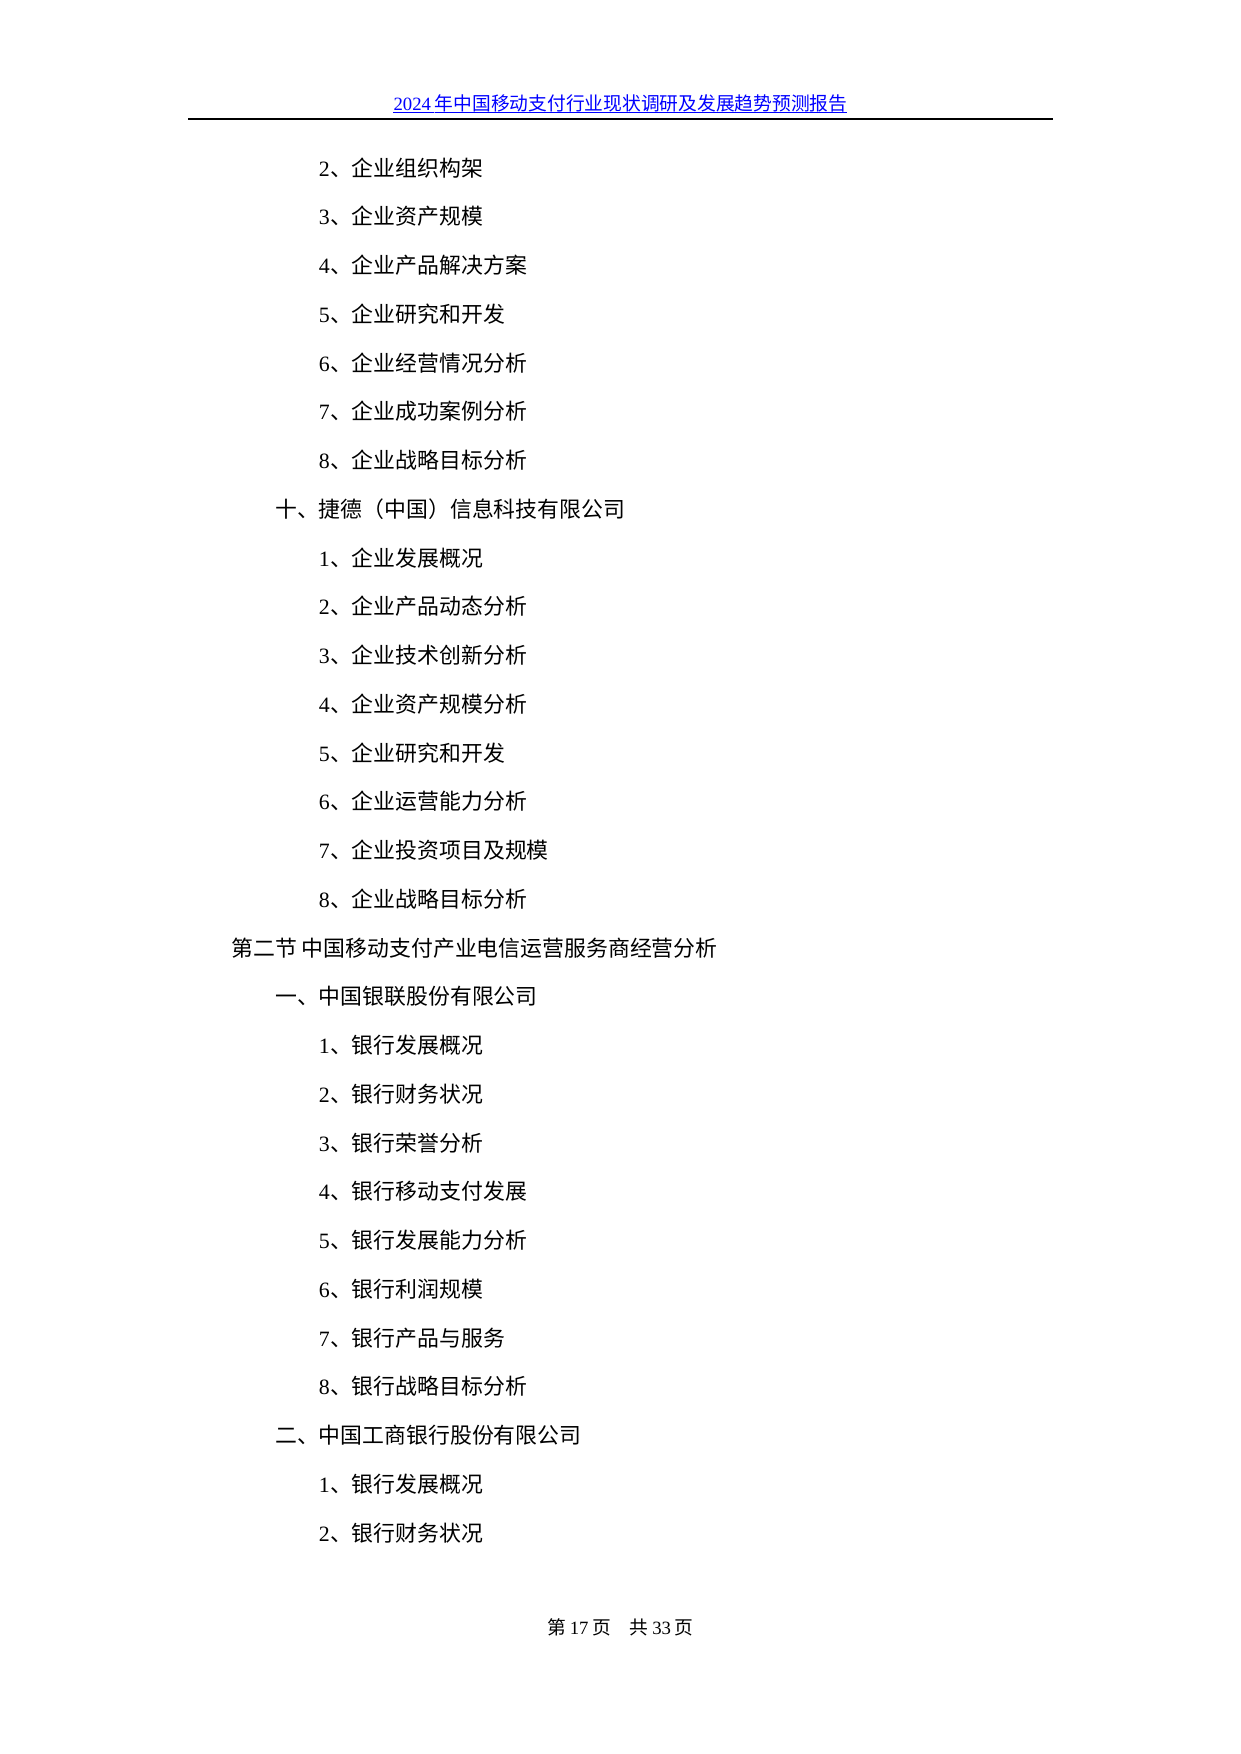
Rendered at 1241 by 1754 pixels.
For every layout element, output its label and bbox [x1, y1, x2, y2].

text [187, 150, 1053, 1548]
